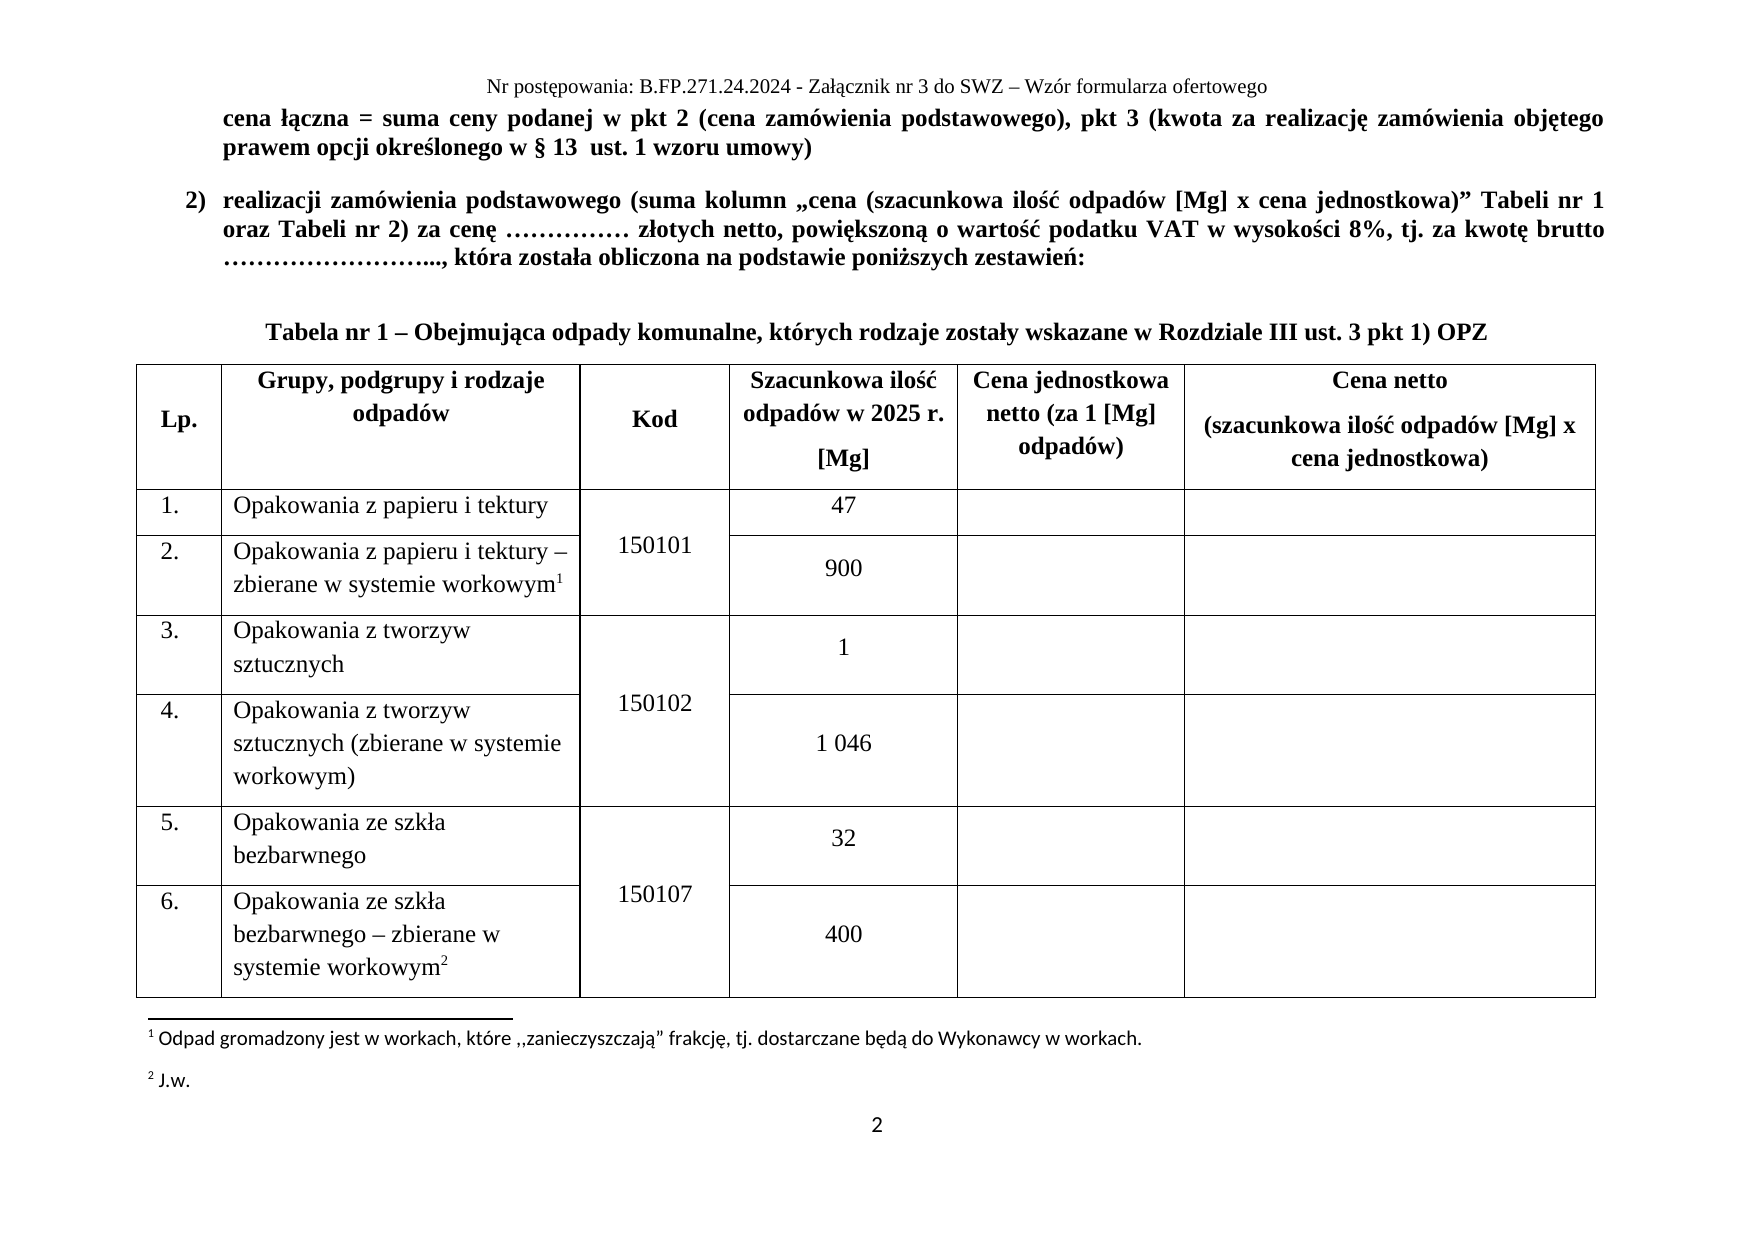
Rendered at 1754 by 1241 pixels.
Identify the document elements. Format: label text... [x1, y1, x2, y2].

table_header Kod [581, 365, 729, 489]
table_cell 150101 [581, 490, 729, 614]
table_cell 900 [730, 536, 957, 614]
table_cell [137, 536, 221, 614]
table_cell [958, 886, 1184, 997]
text Tabela nr 1 – Obejmująca odpady komunalne, których rodzaje zostały wskazane w Rozdziale III ust. 3 pkt 1) OPZ [148, 317, 1606, 346]
table_header Szacunkowa ilość odpadów w 2025 r. [Mg] [730, 365, 957, 489]
table_cell [1185, 616, 1595, 694]
table_cell [137, 616, 221, 694]
table_cell [958, 490, 1184, 535]
table_cell Opakowania ze szkła bezbarwnego [222, 807, 579, 885]
table_cell [958, 536, 1184, 614]
table_cell [1185, 490, 1595, 535]
table_cell [137, 490, 221, 535]
table_cell 47 [730, 490, 957, 535]
table_cell [1185, 536, 1595, 614]
table_header Lp. [137, 365, 221, 489]
table_cell 150102 [581, 616, 729, 806]
table_cell Opakowania z papieru i tektury [222, 490, 579, 535]
table_cell [1185, 807, 1595, 885]
table_header Cena jednostkowa netto (za 1 [Mg] odpadów) [958, 365, 1184, 489]
table_cell 32 [730, 807, 957, 885]
list cena łączna = suma ceny podanej w pkt 2 (cena zamówienia podstawowego), pkt 3 (kwota za realizację zamówienia objętego prawem opcji określonego w § 13 ust. 1 wzoru umowy) [223, 103, 1606, 161]
table_cell [1185, 886, 1595, 997]
table_cell 150107 [581, 807, 729, 997]
table_cell Opakowania z tworzyw sztucznych [222, 616, 579, 694]
table_cell [958, 695, 1184, 806]
table_cell [958, 807, 1184, 885]
list realizacji zamówienia podstawowego (suma kolumn „cena (szacunkowa ilość odpadów [Mg] x cena jednostkowa)” Tabeli nr 1 oraz Tabeli nr 2) za cenę …………… złotych netto, powiększoną o wartość podatku VAT w wysokości 8%, tj. za kwotę brutto ……………………..., która została obliczona na podstawie poniższych zestawień: [185, 185, 1606, 271]
table_cell [958, 616, 1184, 694]
table_cell 1 [730, 616, 957, 694]
table_header Cena netto (szacunkowa ilość odpadów [Mg] x cena jednostkowa) [1185, 365, 1595, 489]
table_cell [137, 807, 221, 885]
table_cell Opakowania z papieru i tektury –zbierane w systemie workowym [222, 536, 579, 614]
table_cell Opakowania z tworzyw sztucznych (zbierane w systemie workowym) [222, 695, 579, 806]
table_header Grupy, podgrupy i rodzaje odpadów [222, 365, 579, 489]
table_cell [137, 695, 221, 806]
table_cell [137, 886, 221, 997]
table_cell 400 [730, 886, 957, 997]
table_cell 1 046 [730, 695, 957, 806]
table_cell Opakowania ze szkła bezbarwnego – zbierane w systemie workowym [222, 886, 579, 997]
table_cell [1185, 695, 1595, 806]
